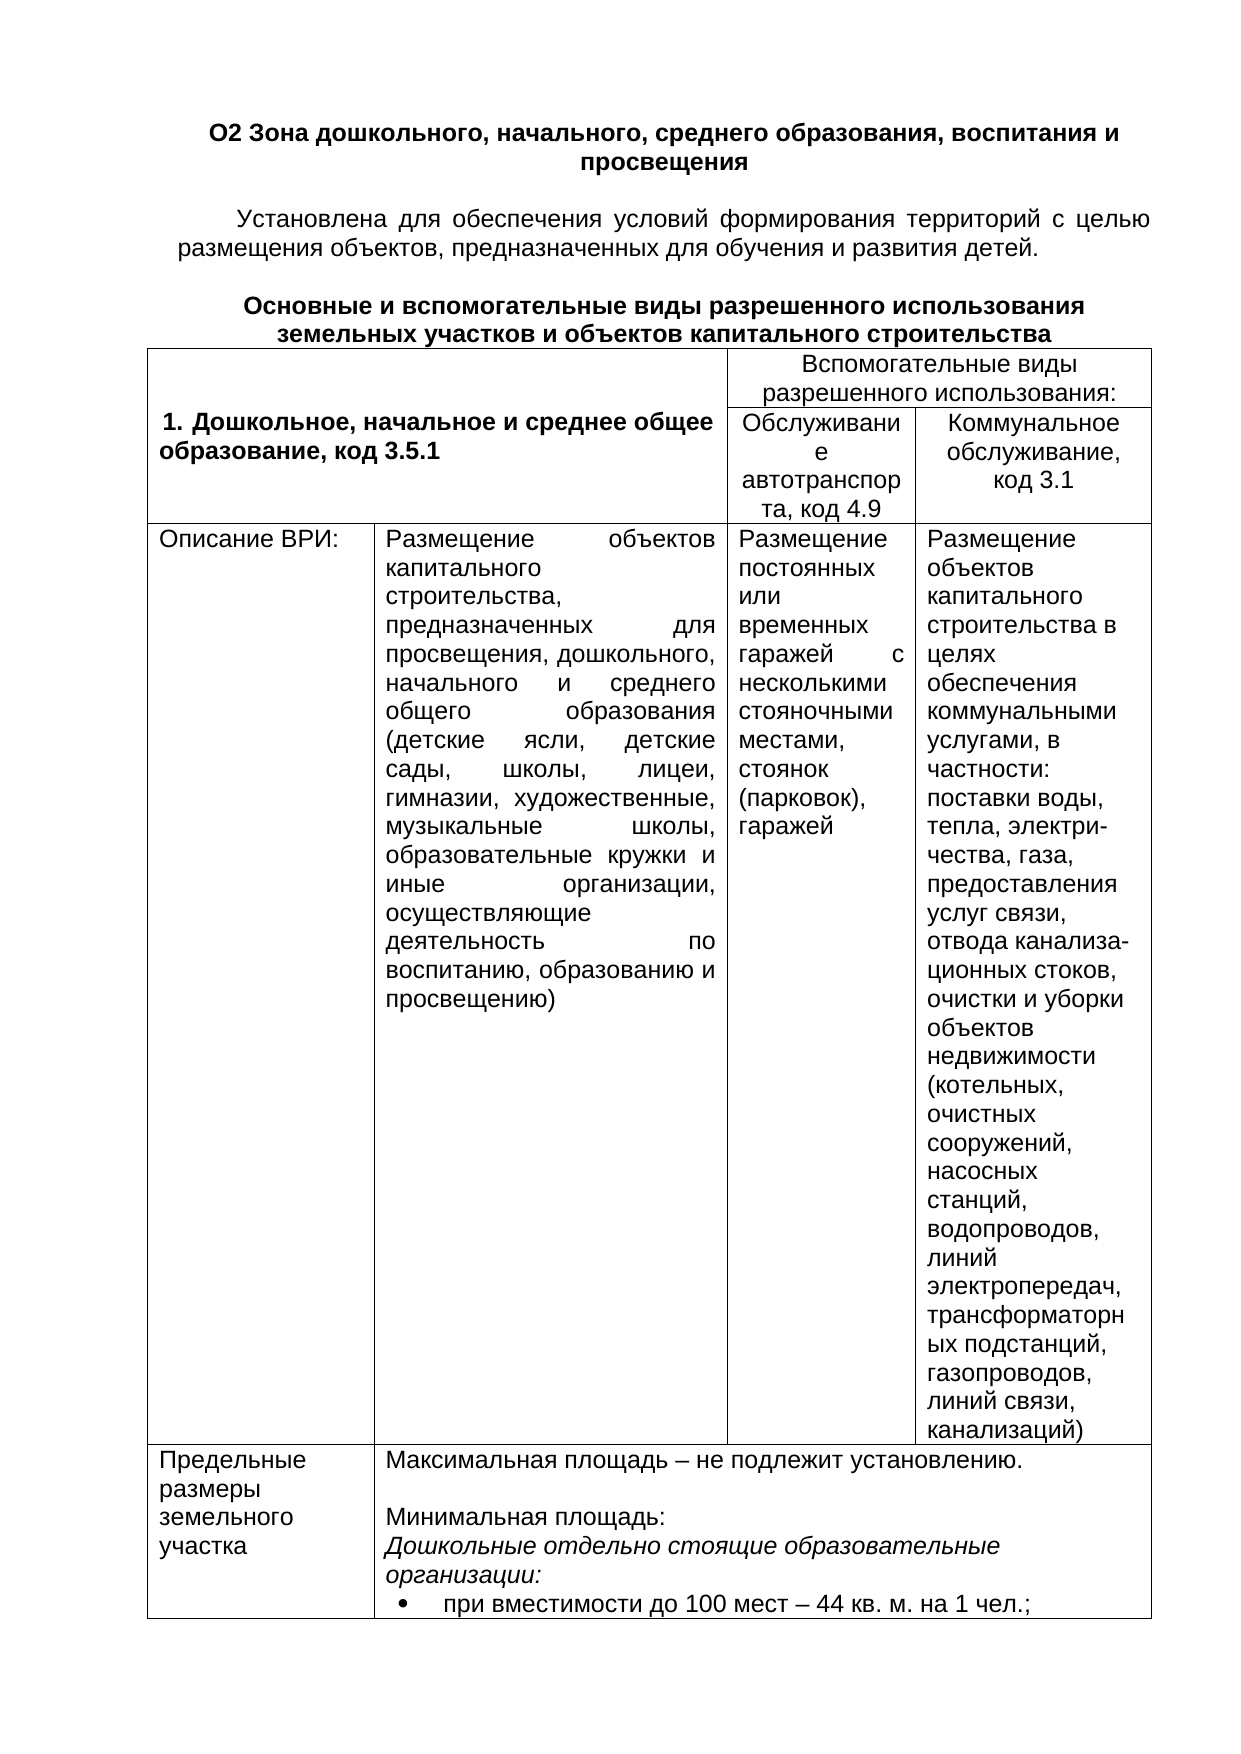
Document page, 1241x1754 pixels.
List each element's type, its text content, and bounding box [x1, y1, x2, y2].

table_cell Размещение постоянных или временных гаражей с несколькими стояночными местами, стоянок (парковок), гаражей [728, 524, 915, 1444]
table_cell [148, 1445, 374, 1617]
table_cell Обслуживание автотранспорта, код 4.9 [728, 408, 915, 523]
table_cell Описание ВРИ: [148, 524, 374, 1444]
text Основные и вспомогательные виды разрешенного использования земельных участков и объектов капитального строительства [177, 291, 1152, 348]
text Установлена для обеспечения условий формирования территорий с целью размещения объектов, предназначенных для обучения и развития детей. [177, 204, 1152, 262]
table_cell Коммунальное обслуживание, код 3.1 [916, 408, 1151, 523]
table_cell Размещение объектов капитального строительства, предназначенных для просвещения, дошкольного, начального и среднего общего образования (детские ясли, детские сады, школы, лицеи, гимназии, художественные, музыкальные школы, образовательные кружки и иные организации, осуществляющие деятельность по воспитанию, образованию и просвещению) [375, 524, 727, 1444]
table_header Вспомогательные виды разрешенного использования: [728, 349, 1151, 407]
text О2 Зона дошкольного, начального, среднего образования, воспитания и просвещения [177, 118, 1152, 176]
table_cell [375, 1445, 1151, 1617]
table_cell Размещение объектов капитального строительства в целях обеспечения коммунальными услугами, в частности: поставки воды, тепла, электри-чества, газа, предоставления услуг связи, отвода канализа-ционных стоков, очистки и уборки объектов недвижимости (котельных, очистных сооружений, насосных станций, водопроводов, линий электропередач, трансформаторных подстанций, газопроводов, линий связи, канализаций) [916, 524, 1151, 1444]
table_header Дошкольное, начальное и среднее общее образование, код 3.5.1 [148, 349, 727, 523]
